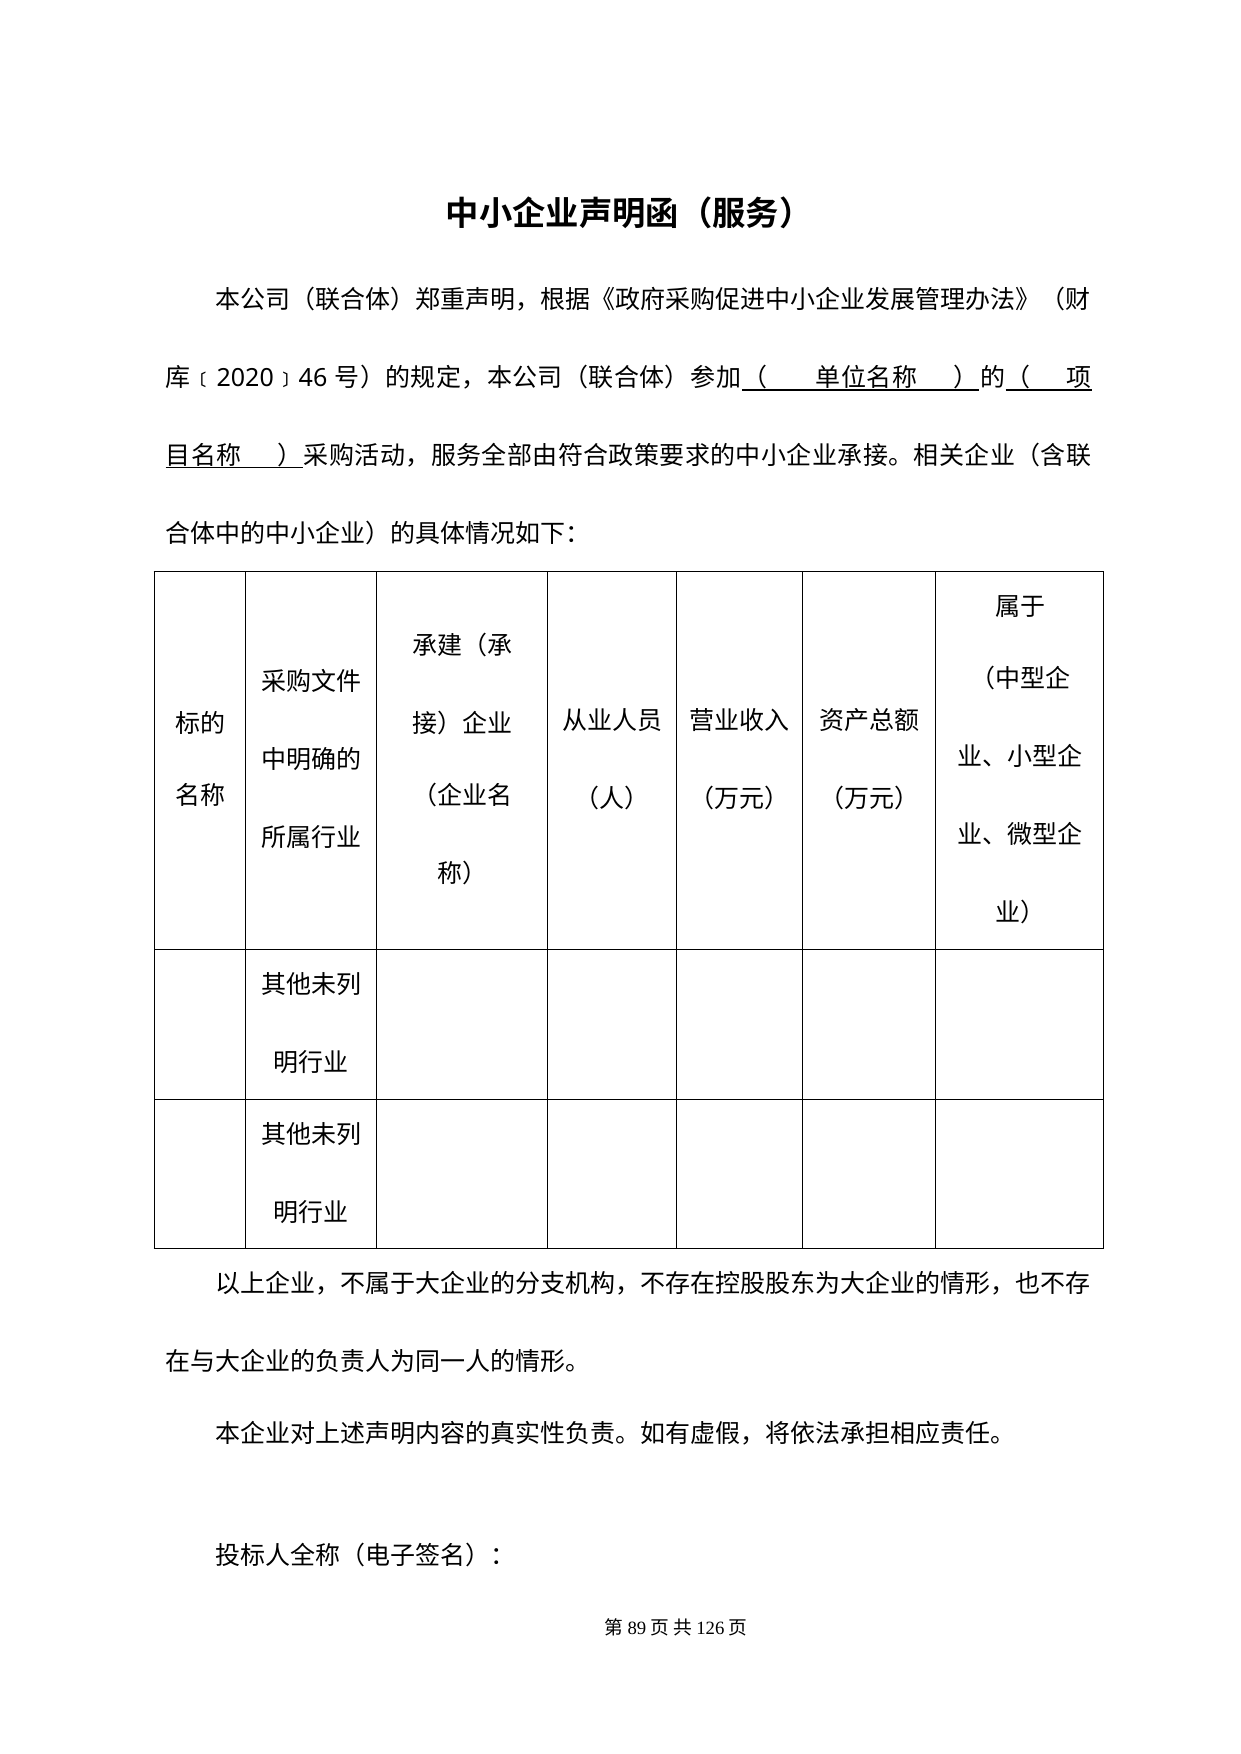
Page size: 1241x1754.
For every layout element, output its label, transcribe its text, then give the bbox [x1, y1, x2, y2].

table_cell 其他未列明行业 [246, 1100, 376, 1248]
table_cell [803, 1100, 935, 1248]
table_header 采购文件中明确的所属行业 [246, 572, 376, 949]
table_cell [936, 1100, 1103, 1248]
table_cell 其他未列明行业 [246, 950, 376, 1099]
table_cell [936, 950, 1103, 1099]
table_cell [677, 950, 802, 1099]
table_cell [548, 950, 676, 1099]
text 投标人全称（电子签名）： [165, 1521, 1092, 1586]
text 中小企业声明函（服务） [165, 178, 1092, 243]
table_cell [677, 1100, 802, 1248]
text 本公司（联合体）郑重声明，根据《政府采购促进中小企业发展管理办法》（财库﹝2020﹞46 号）的规定，本公司（联合体）参加（ 单位名称 ）的（ 项目名称 ）采购活动，服务全部由符合政策要求的中小企业承接。相关企业（含联合体中的中小企业）的具体情况如下： [165, 265, 1092, 564]
table_header 标的 名称 [155, 572, 245, 949]
table_cell [377, 950, 547, 1099]
table_header 资产总额（万元） [803, 572, 935, 949]
text 本企业对上述声明内容的真实性负责。如有虚假，将依法承担相应责任。 [165, 1399, 1092, 1464]
table_cell [548, 1100, 676, 1248]
table_header 属于 （中型企业、小型企业、微型企业） [936, 572, 1103, 949]
table_cell [377, 1100, 547, 1248]
table_header 承建（承接）企业 （企业名称） [377, 572, 547, 949]
table_cell [155, 1100, 245, 1248]
text 以上企业，不属于大企业的分支机构，不存在控股股东为大企业的情形，也不存在与大企业的负责人为同一人的情形。 [165, 1249, 1092, 1392]
table_cell [803, 950, 935, 1099]
table_header 营业收入（万元） [677, 572, 802, 949]
table_cell [155, 950, 245, 1099]
table_header 从业人员（人） [548, 572, 676, 949]
